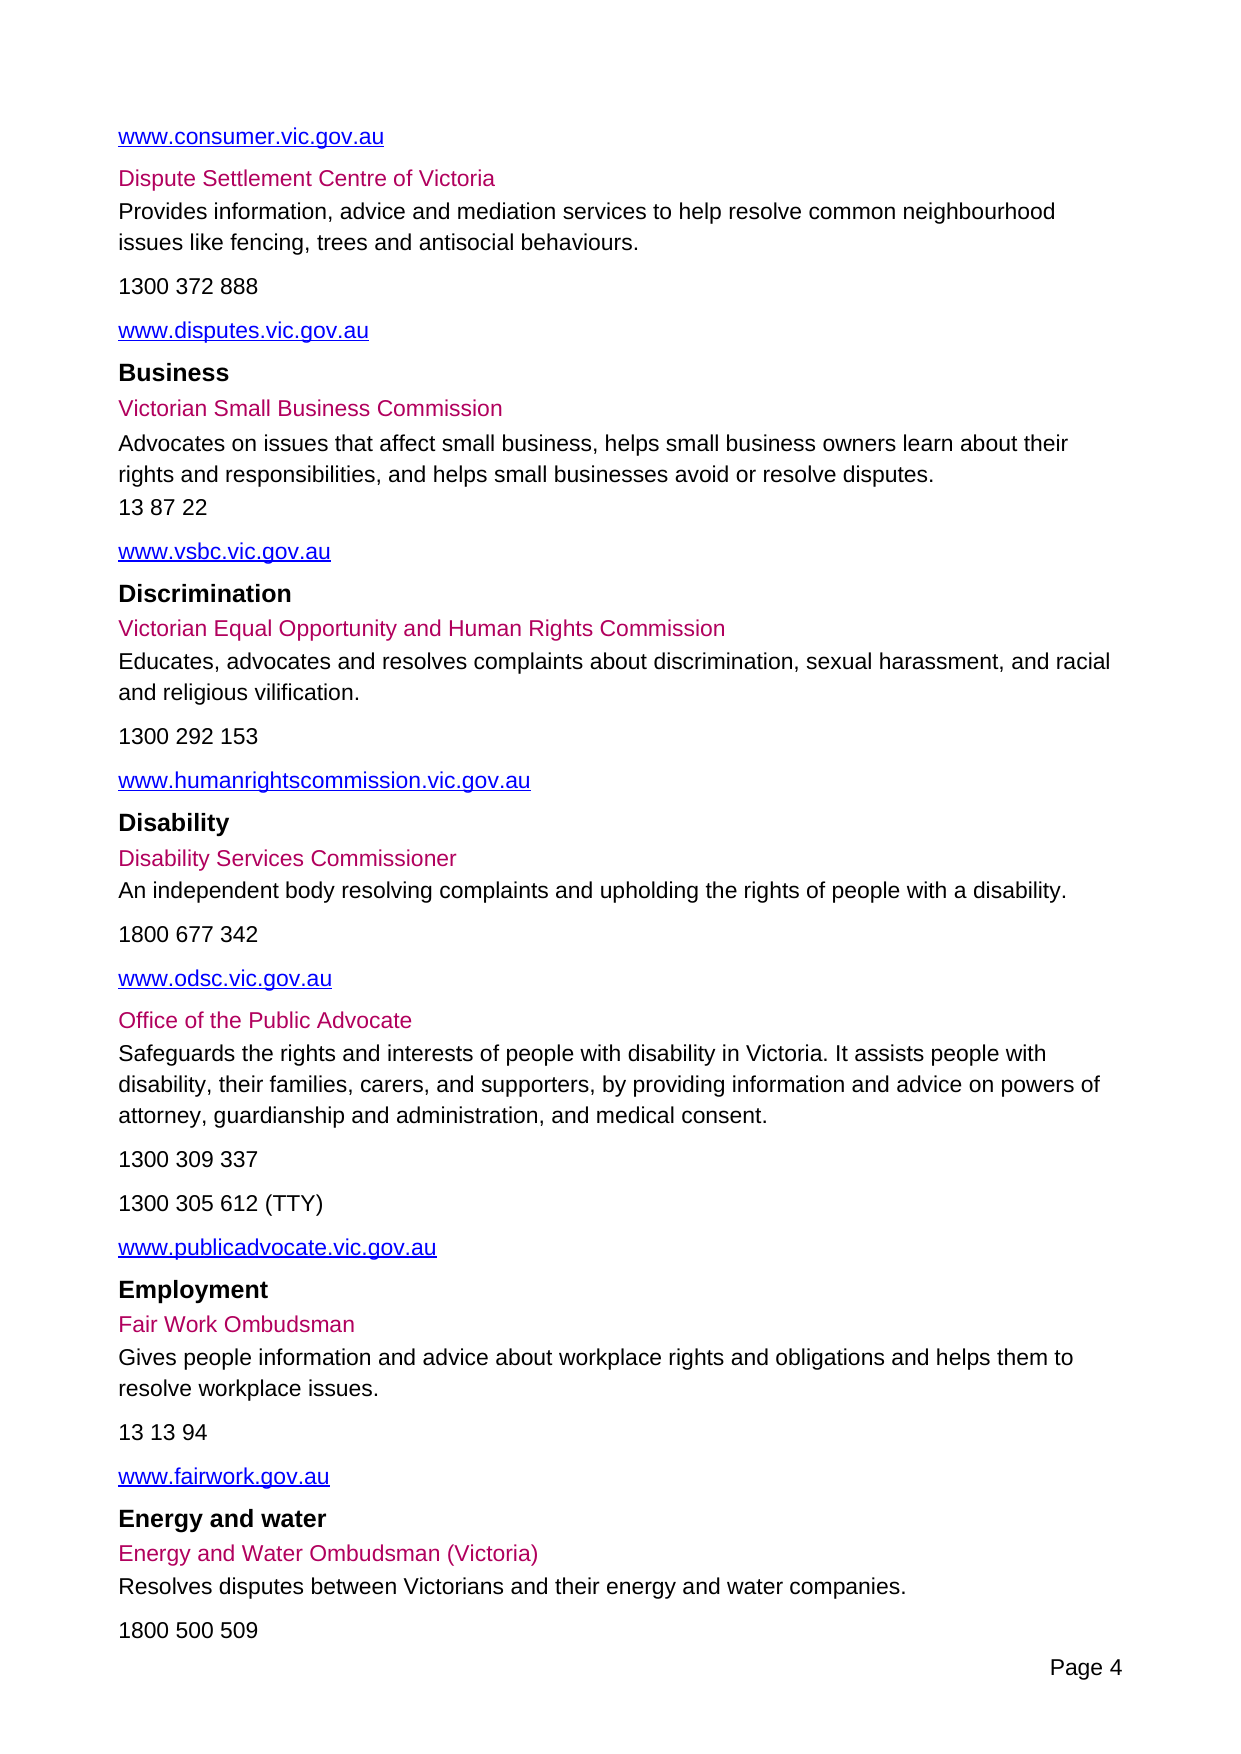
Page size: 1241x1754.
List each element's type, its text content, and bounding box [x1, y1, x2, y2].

text 1300 305 612 (TTY) [118, 1185, 1122, 1216]
subtitle Victorian Small Business Commission [118, 391, 1122, 422]
text 1800 500 509 [118, 1612, 1122, 1643]
subtitle Dispute Settlement Centre of Victoria [118, 162, 1122, 193]
subtitle Disability Services Commissioner [118, 841, 1122, 872]
text 1300 372 888 [118, 268, 1122, 299]
subtitle Office of the Public Advocate [118, 1003, 1122, 1035]
text 1300 292 153 [118, 718, 1122, 749]
text www.vsbc.vic.gov.au [118, 533, 1122, 564]
text Safeguards the rights and interests of people with disability in Victoria. It assists people with disability, their families, carers, and supporters, by providing information and advice on powers of attorney, guardianship and administration, and medical consent. [118, 1035, 1122, 1128]
text www.publicadvocate.vic.gov.au [118, 1228, 1122, 1260]
subtitle Energy and water [118, 1501, 1122, 1533]
text www.consumer.vic.gov.au [118, 118, 1122, 149]
subtitle Energy and Water Ombudsman (Victoria) [118, 1537, 1122, 1568]
text www.disputes.vic.gov.au [118, 312, 1122, 343]
text 13 87 22 [118, 489, 1122, 520]
text www.odsc.vic.gov.au [118, 960, 1122, 991]
text www.fairwork.gov.au [118, 1458, 1122, 1489]
text Gives people information and advice about workplace rights and obligations and helps them to resolve workplace issues. [118, 1339, 1122, 1401]
subtitle Discrimination [118, 576, 1122, 608]
subtitle Business [118, 356, 1122, 387]
text Educates, advocates and resolves complaints about discrimination, sexual harassment, and racial and religious vilification. [118, 643, 1122, 706]
subtitle Victorian Equal Opportunity and Human Rights Commission [118, 612, 1122, 643]
subtitle Employment [118, 1272, 1122, 1303]
subtitle Fair Work Ombudsman [118, 1308, 1122, 1339]
text www.humanrightscommission.vic.gov.au [118, 762, 1122, 793]
text Resolves disputes between Victorians and their energy and water companies. [118, 1568, 1122, 1599]
subtitle Disability [118, 806, 1122, 837]
text Provides information, advice and mediation services to help resolve common neighbourhood issues like fencing, trees and antisocial behaviours. [118, 193, 1122, 256]
subtitle Advocates on issues that affect small business, helps small business owners learn about their rights and responsibilities, and helps small businesses avoid or resolve disputes. [118, 426, 1122, 489]
text 13 13 94 [118, 1414, 1122, 1445]
text 1300 309 337 [118, 1141, 1122, 1172]
text 1800 677 342 [118, 916, 1122, 947]
text An independent body resolving complaints and upholding the rights of people with a disability. [118, 872, 1122, 903]
